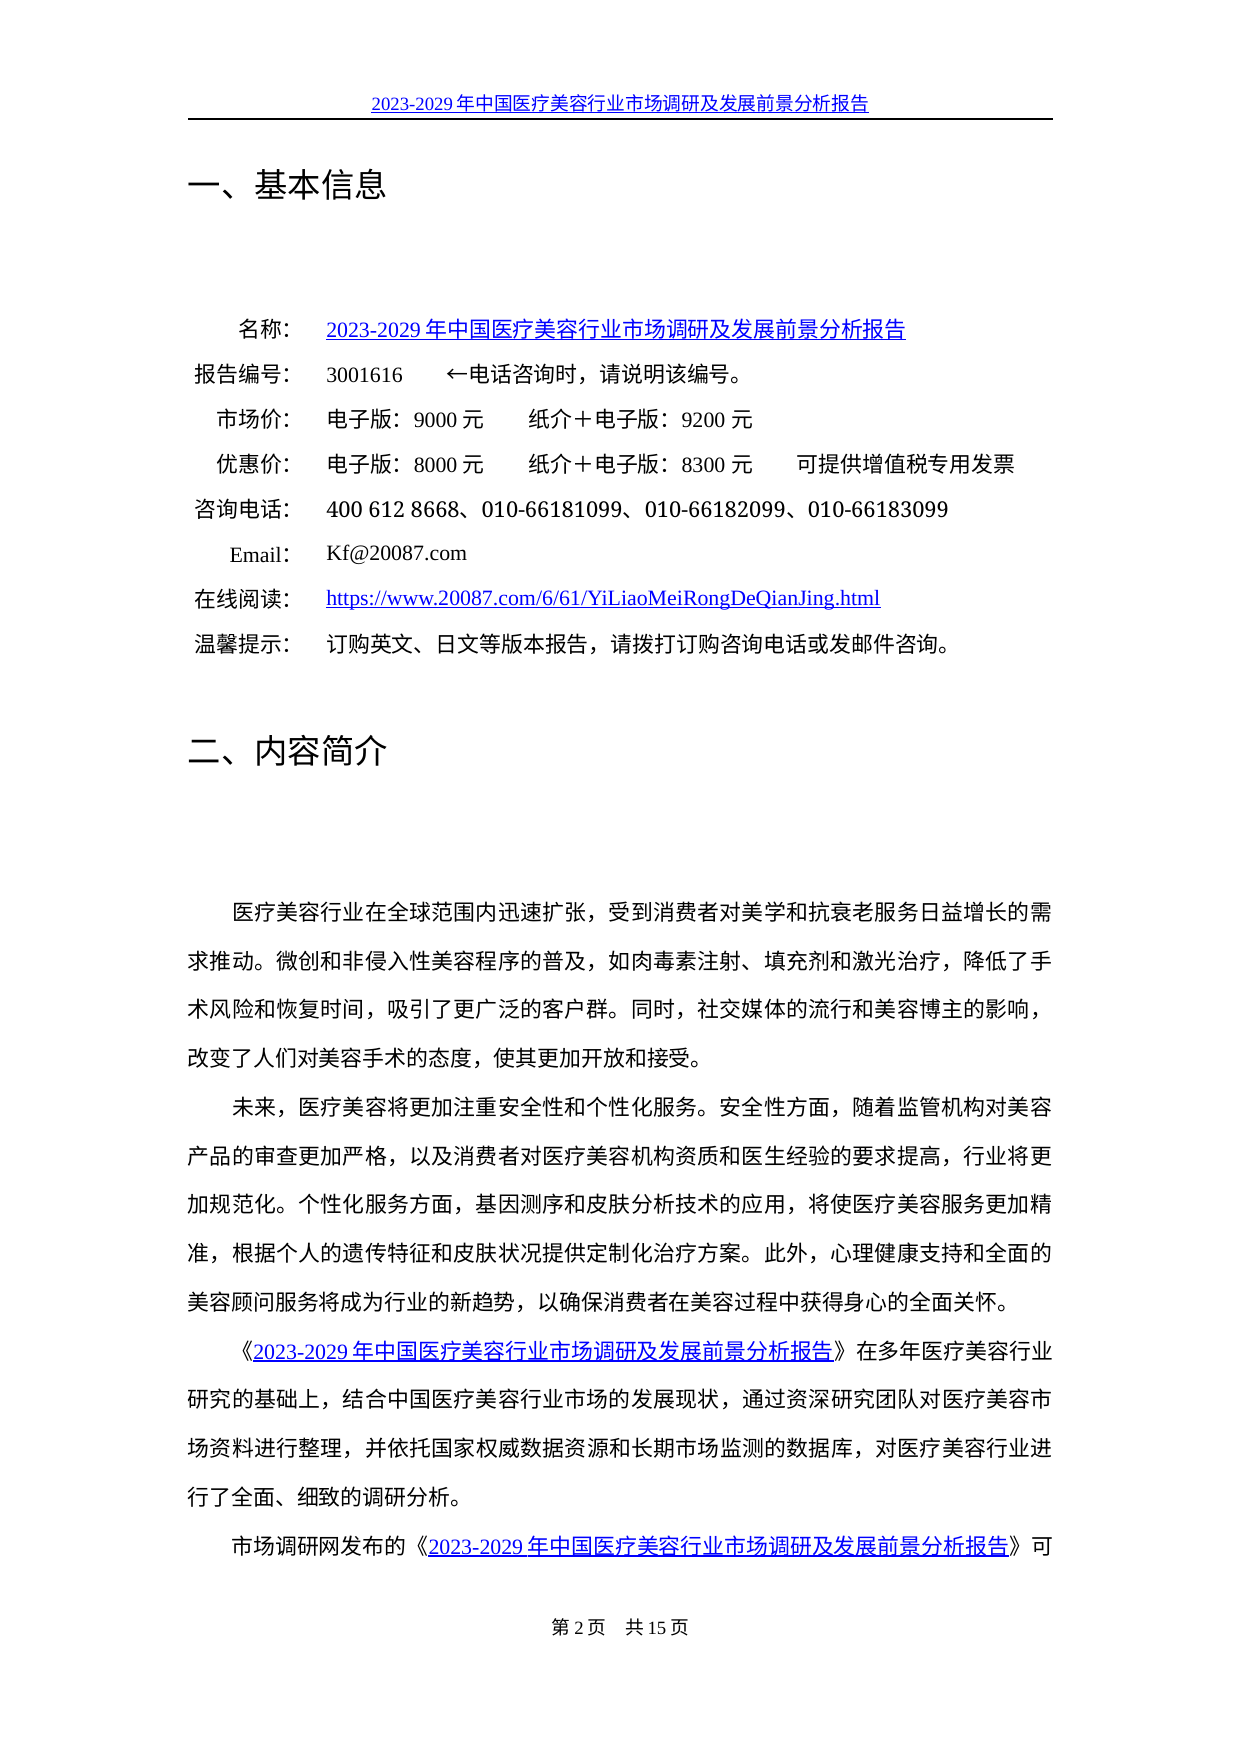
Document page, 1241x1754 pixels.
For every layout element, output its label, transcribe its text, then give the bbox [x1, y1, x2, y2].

table_cell 温馨提示： [167, 627, 315, 672]
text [187, 894, 1053, 1561]
table_header 2023-2029年中国医疗美容行业市场调研及发展前景分析报告 [315, 312, 1073, 357]
table_cell 订购英文、日文等版本报告，请拨打订购咨询电话或发邮件咨询。 [315, 627, 1073, 672]
table_header 名称： [167, 312, 315, 357]
title 二、内容简介 [187, 717, 1053, 782]
table_cell Email： [167, 537, 315, 582]
table_cell 咨询电话： [167, 492, 315, 537]
table_cell 在线阅读： [167, 582, 315, 627]
table_cell Kf@20087.com [315, 537, 1073, 582]
table_cell 400 612 8668、010-66181099、010-66182099、010-66183099 [315, 492, 1073, 537]
table_cell 电子版：9000 元 纸介＋电子版：9200 元 [315, 402, 1073, 447]
table_cell [315, 582, 1073, 627]
table_cell 3001616 ←电话咨询时，请说明该编号。 [315, 357, 1073, 402]
table_cell 市场价： [167, 402, 315, 447]
table_cell 优惠价： [167, 447, 315, 492]
title 一、基本信息 [187, 150, 1053, 215]
table_cell 报告编号： [167, 357, 315, 402]
table_cell 电子版：8000 元 纸介＋电子版：8300 元 可提供增值税专用发票 [315, 447, 1073, 492]
